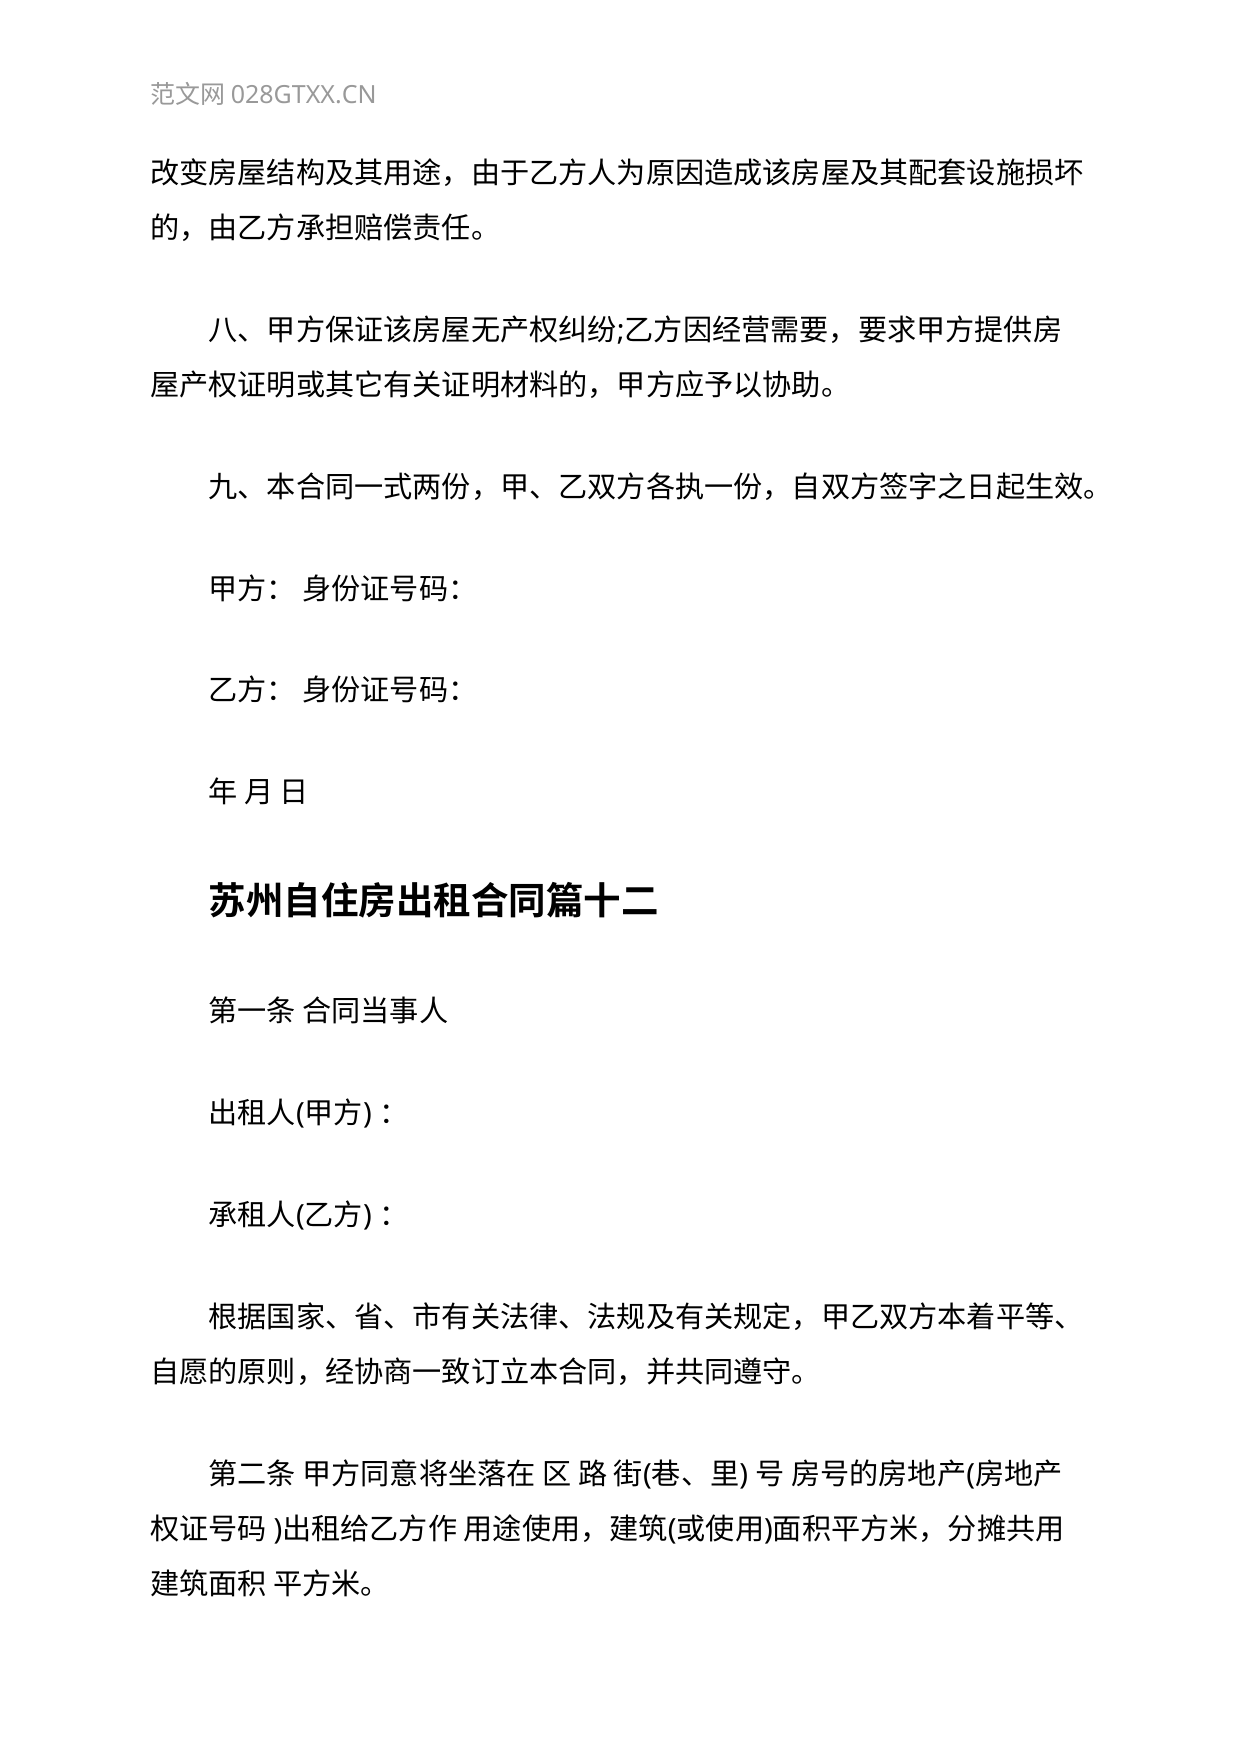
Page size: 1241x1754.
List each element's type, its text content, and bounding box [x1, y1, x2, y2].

text 八、甲方保证该房屋无产权纠纷;乙方因经营需要，要求甲方提供房屋产权证明或其它有关证明材料的，甲方应予以协助。 [150, 307, 1090, 404]
text 承租人(乙方) ： [150, 1192, 1090, 1234]
text 九、本合同一式两份，甲、乙双方各执一份，自双方签字之日起生效。 [150, 463, 1090, 506]
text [150, 150, 1090, 247]
text 苏州自住房出租合同篇十二 [150, 871, 1090, 925]
text 乙方： 身份证号码： [150, 667, 1090, 709]
text 年 月 日 [150, 769, 1090, 811]
text 第一条 合同当事人 [150, 988, 1090, 1030]
text 第二条 甲方同意将坐落在 区 路 街(巷、里) 号 房号的房地产(房地产权证号码 )出租给乙方作 用途使用，建筑(或使用)面积平方米，分摊共用建筑面积 平方米。 [150, 1450, 1090, 1603]
text 出租人(甲方) ： [150, 1090, 1090, 1132]
text 甲方： 身份证号码： [150, 565, 1090, 607]
text 根据国家、省、市有关法律、法规及有关规定，甲乙双方本着平等、自愿的原则，经协商一致订立本合同，并共同遵守。 [150, 1294, 1090, 1391]
